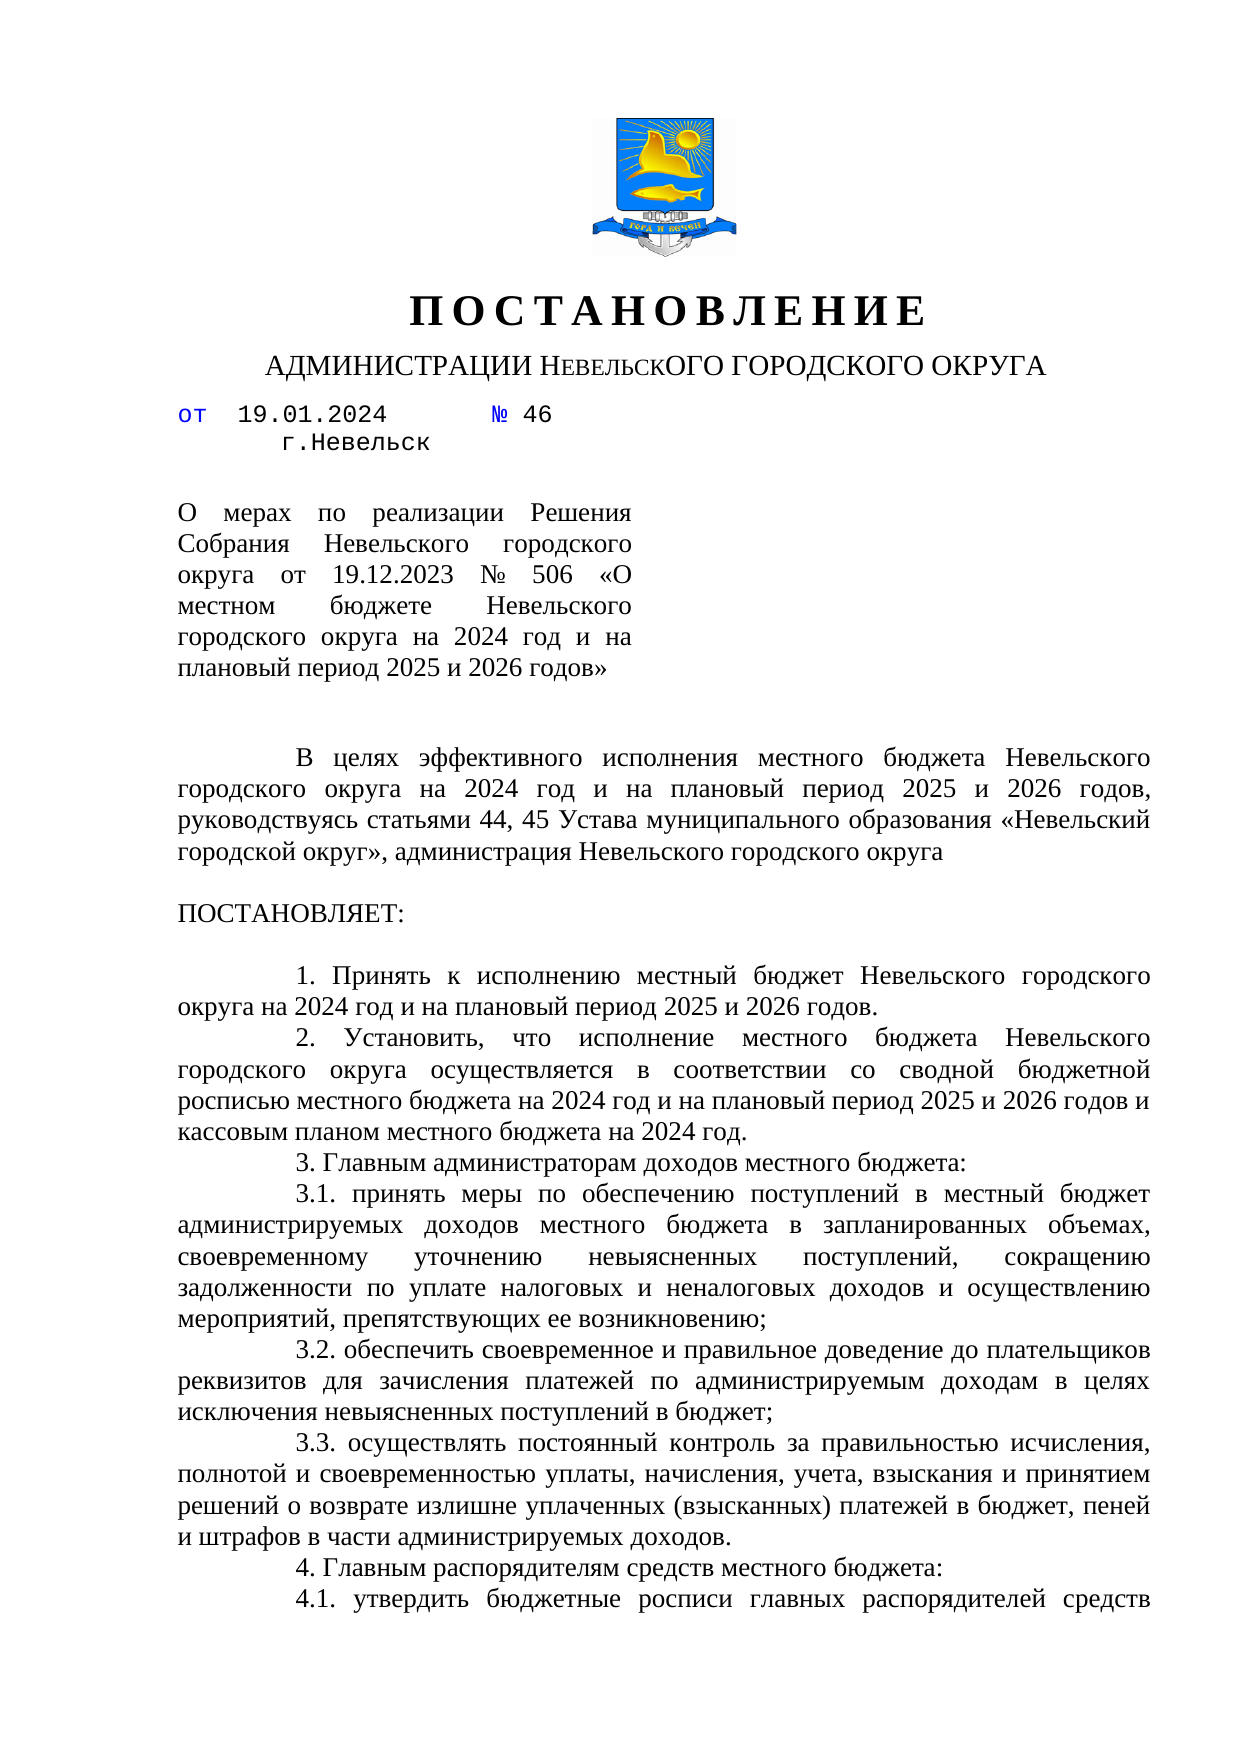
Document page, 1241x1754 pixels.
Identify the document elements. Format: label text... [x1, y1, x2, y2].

table_cell от 19.01.2024 № 46 г.Невельск [174, 402, 1137, 462]
text 3.3. осуществлять постоянный контроль за правильностью исчисления, полнотой и своевременностью уплаты, начисления, учета, взыскания и принятием решений о возврате излишне уплаченных (взысканных) платежей в бюджет, пеней и штрафов в части администрируемых доходов. [177, 1426, 1152, 1551]
text В целях эффективного исполнения местного бюджета Невельского городского округа на 2024 год и на плановый период 2025 и 2026 годов, руководствуясь статьями 44, 45 Устава муниципального образования «Невельский городской округ», администрация Невельского городского округа [177, 741, 1152, 866]
table_header ПОСТАНОВЛЕНИЕ АДМИНИСТРАЦИИ НевельскОГО ГОРОДСКОГО ОКРУГА [174, 285, 1137, 402]
text 1. Принять к исполнению местный бюджет Невельского городского округа на 2024 год и на плановый период 2025 и 2026 годов. [177, 959, 1152, 1022]
table_header О мерах по реализации Решения Собрания Невельского городского округа от 19.12.2023 № 506 «О местном бюджете Невельского городского округа на 2024 год и на плановый период 2025 и 2026 годов» [174, 496, 635, 710]
text 3.2. обеспечить своевременное и правильное доведение до плательщиков реквизитов для зачисления платежей по администрируемым доходам в целях исключения невыясненных поступлений в бюджет; [177, 1333, 1152, 1426]
text ПОСТАНОВЛЯЕТ: [177, 897, 1152, 928]
text 3.1. принять меры по обеспечению поступлений в местный бюджет администрируемых доходов местного бюджета в запланированных объемах, своевременному уточнению невыясненных поступлений, сокращению задолженности по уплате налоговых и неналоговых доходов и осуществлению мероприятий, препятствующих ее возникновению; [177, 1177, 1152, 1333]
text 3. Главным администраторам доходов местного бюджета: [177, 1146, 1152, 1177]
text 4. Главным распорядителям средств местного бюджета: [177, 1551, 1152, 1582]
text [177, 1582, 1152, 1613]
picture [592, 118, 737, 257]
text 2. Установить, что исполнение местного бюджета Невельского городского округа осуществляется в соответствии со сводной бюджетной росписью местного бюджета на 2024 год и на плановый период 2025 и 2026 годов и кассовым планом местного бюджета на 2024 год. [177, 1022, 1152, 1146]
